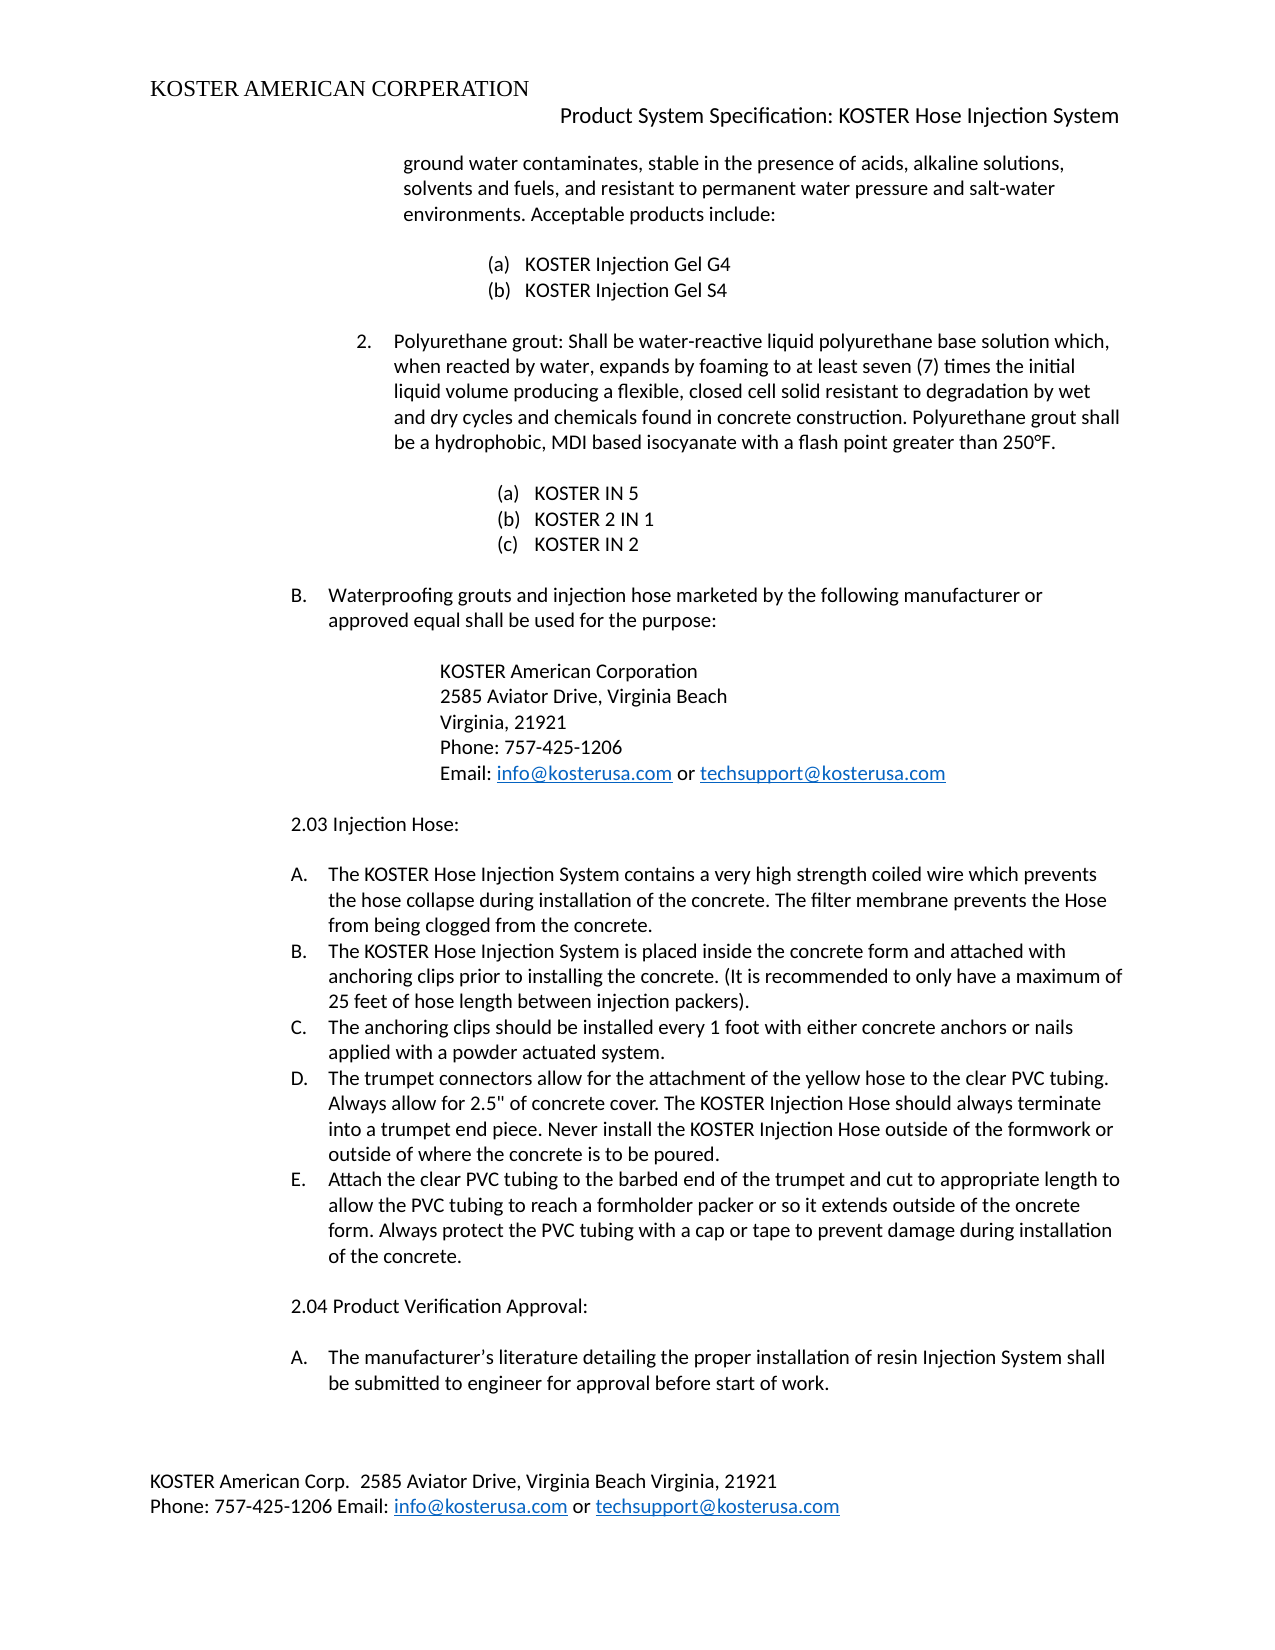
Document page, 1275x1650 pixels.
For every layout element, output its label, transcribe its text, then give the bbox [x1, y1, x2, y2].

text 2585 Aviator Drive, Virginia Beach [440, 684, 1125, 709]
list The anchoring clips should be installed every 1 foot with either concrete anchors or nails applied with a powder actuated system. [291, 1014, 1125, 1065]
list Attach the clear PVC tubing to the barbed end of the trumpet and cut to appropriate length to allow the PVC tubing to reach a formholder packer or so it extends outside of the oncrete form. Always protect the PVC tubing with a cap or tape to prevent damage during installation of the concrete. [291, 1167, 1125, 1268]
list KOSTER 2 IN 1 [497, 506, 1125, 531]
list Polyurethane grout: Shall be water-reactive liquid polyurethane base solution which, when reacted by water, expands by foaming to at least seven (7) times the initial liquid volume producing a flexible, closed cell solid resistant to degradation by wet and dry cycles and chemicals found in concrete construction. Polyurethane grout shall be a hydrophobic, MDI based isocyanate with a flash point greater than 250°F. [356, 328, 1125, 455]
text Email: info@kosterusa.com or techsupport@kosterusa.com [440, 760, 1125, 785]
list KOSTER IN 2 [497, 531, 1125, 557]
list Injection Hose: [291, 811, 1125, 836]
list Waterproofing grouts and injection hose marketed by the following manufacturer or approved equal shall be used for the purpose: [291, 582, 1125, 633]
list The KOSTER Hose Injection System contains a very high strength coiled wire which prevents the hose collapse during installation of the concrete. The filter membrane prevents the Hose from being clogged from the concrete. [291, 862, 1125, 938]
text Phone: 757-425-1206 [440, 734, 1125, 760]
list KOSTER IN 5 [497, 480, 1125, 506]
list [366, 150, 1125, 226]
list The manufacturer’s literature detailing the proper installation of resin Injection System shall be submitted to engineer for approval before start of work. [291, 1344, 1125, 1395]
text KOSTER American Corporation [440, 658, 1125, 684]
list KOSTER Injection Gel G4 [487, 252, 1125, 277]
list Product Verification Approval: [291, 1294, 1125, 1319]
text Virginia, 21921 [440, 709, 1125, 734]
list The trumpet connectors allow for the attachment of the yellow hose to the clear PVC tubing. Always allow for 2.5" of concrete cover. The KOSTER Injection Hose should always terminate into a trumpet end piece. Never install the KOSTER Injection Hose outside of the formwork or outside of where the concrete is to be poured. [291, 1065, 1125, 1167]
list KOSTER Injection Gel S4 [487, 277, 1125, 302]
list The KOSTER Hose Injection System is placed inside the concrete form and attached with anchoring clips prior to installing the concrete. (It is recommended to only have a maximum of 25 feet of hose length between injection packers). [291, 938, 1125, 1014]
